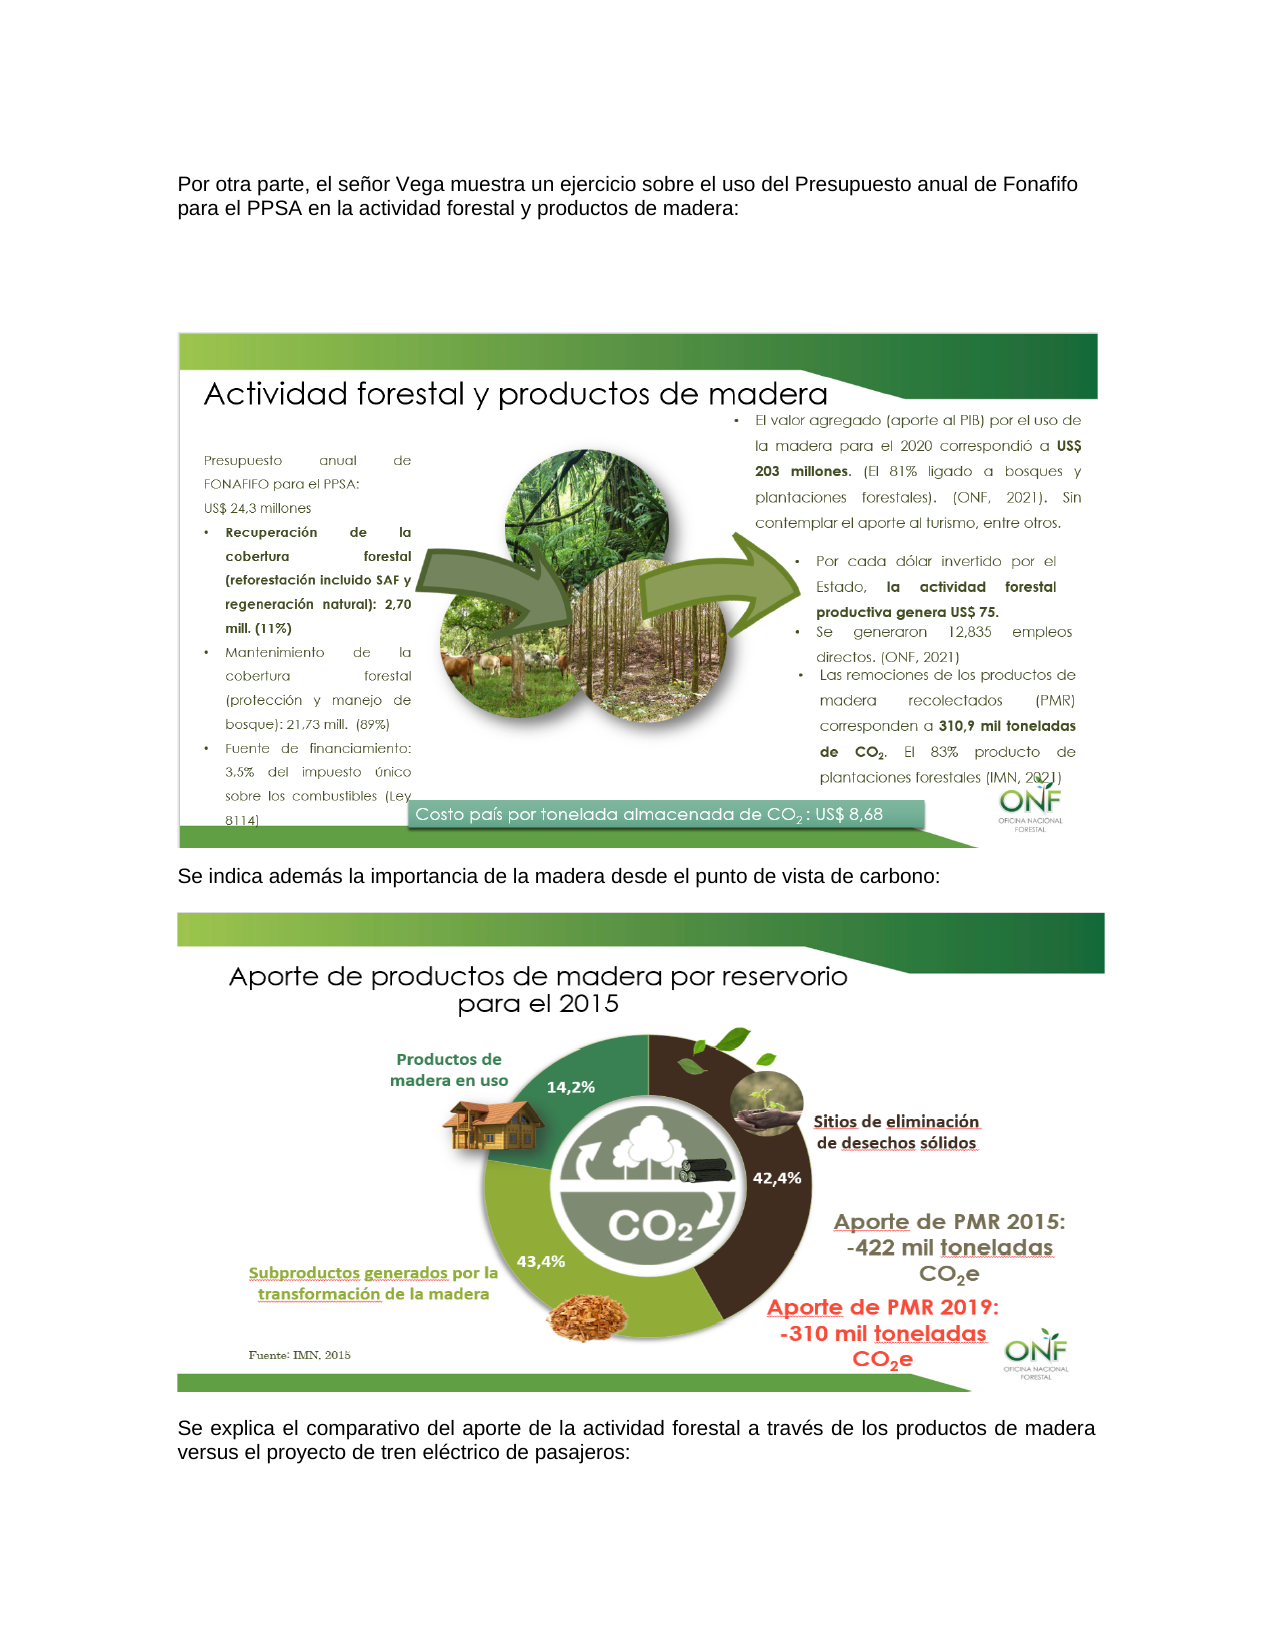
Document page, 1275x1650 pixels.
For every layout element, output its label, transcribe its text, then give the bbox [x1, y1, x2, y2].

picture [177, 332, 1098, 848]
text Se indica además la importancia de la madera desde el punto de vista de carbono: [177, 864, 1098, 888]
text Por otra parte, el señor Vega muestra un ejercicio sobre el uso del Presupuesto anual de Fonafifo para el PPSA en la actividad forestal y productos de madera: [177, 172, 1098, 219]
text Se explica el comparativo del aporte de la actividad forestal a través de los productos de madera versus el proyecto de tren eléctrico de pasajeros: [177, 1416, 1098, 1464]
picture [177, 912, 1105, 1392]
